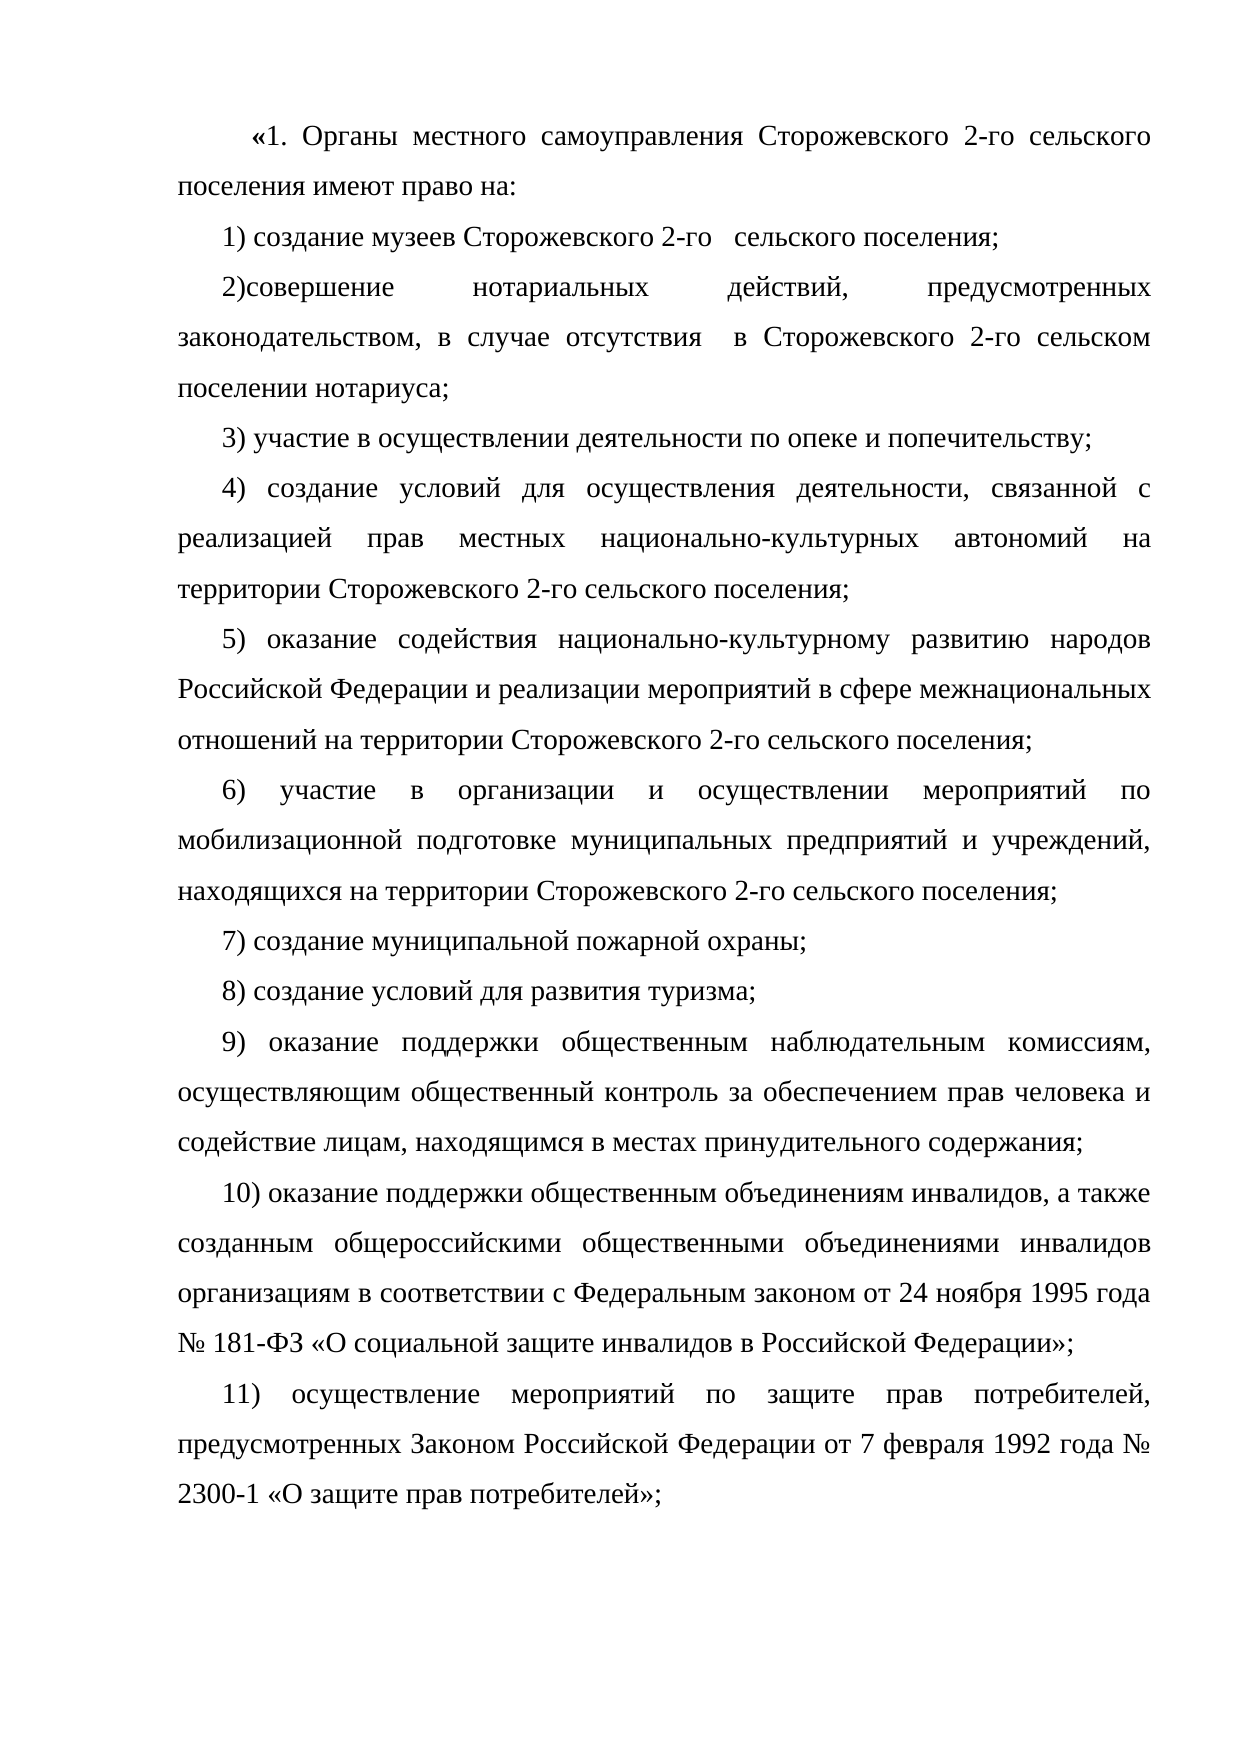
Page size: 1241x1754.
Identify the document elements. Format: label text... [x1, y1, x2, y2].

text 7) создание муниципальной пожарной охраны; [177, 923, 1152, 957]
text 3) участие в осуществлении деятельности по опеке и попечительству; [177, 420, 1152, 453]
text 1) создание музеев Сторожевского 2-го сельского поселения; [177, 219, 1152, 252]
text 4) создание условий для осуществления деятельности, связанной с реализацией прав местных национально-культурных автономий на территории Сторожевского 2-го сельского поселения; [177, 470, 1152, 604]
text 10) оказание поддержки общественным объединениям инвалидов, а также созданным общероссийскими общественными объединениями инвалидов организациям в соответствии с Федеральным законом от 24 ноября 1995 года № 181-ФЗ «О социальной защите инвалидов в Российской Федерации»; [177, 1175, 1152, 1359]
text 2)совершение нотариальных действий, предусмотренных законодательством, в случае отсутствия в Сторожевского 2-го сельском поселении нотариуса; [177, 269, 1152, 403]
text 9) оказание поддержки общественным наблюдательным комиссиям, осуществляющим общественный контроль за обеспечением прав человека и содействие лицам, находящимся в местах принудительного содержания; [177, 1024, 1152, 1158]
text 6) участие в организации и осуществлении мероприятий по мобилизационной подготовке муниципальных предприятий и учреждений, находящихся на территории Сторожевского 2-го сельского поселения; [177, 772, 1152, 906]
text 11) осуществление мероприятий по защите прав потребителей, предусмотренных Законом Российской Федерации от 7 февраля 1992 года № 2300-1 «О защите прав потребителей»; [177, 1376, 1152, 1510]
text 5) оказание содействия национально-культурному развитию народов Российской Федерации и реализации мероприятий в сфере межнациональных отношений на территории Сторожевского 2-го сельского поселения; [177, 621, 1152, 755]
text 8) создание условий для развития туризма; [177, 973, 1152, 1007]
text «1. Органы местного самоуправления Сторожевского 2-го сельского поселения имеют право на: [177, 118, 1152, 202]
